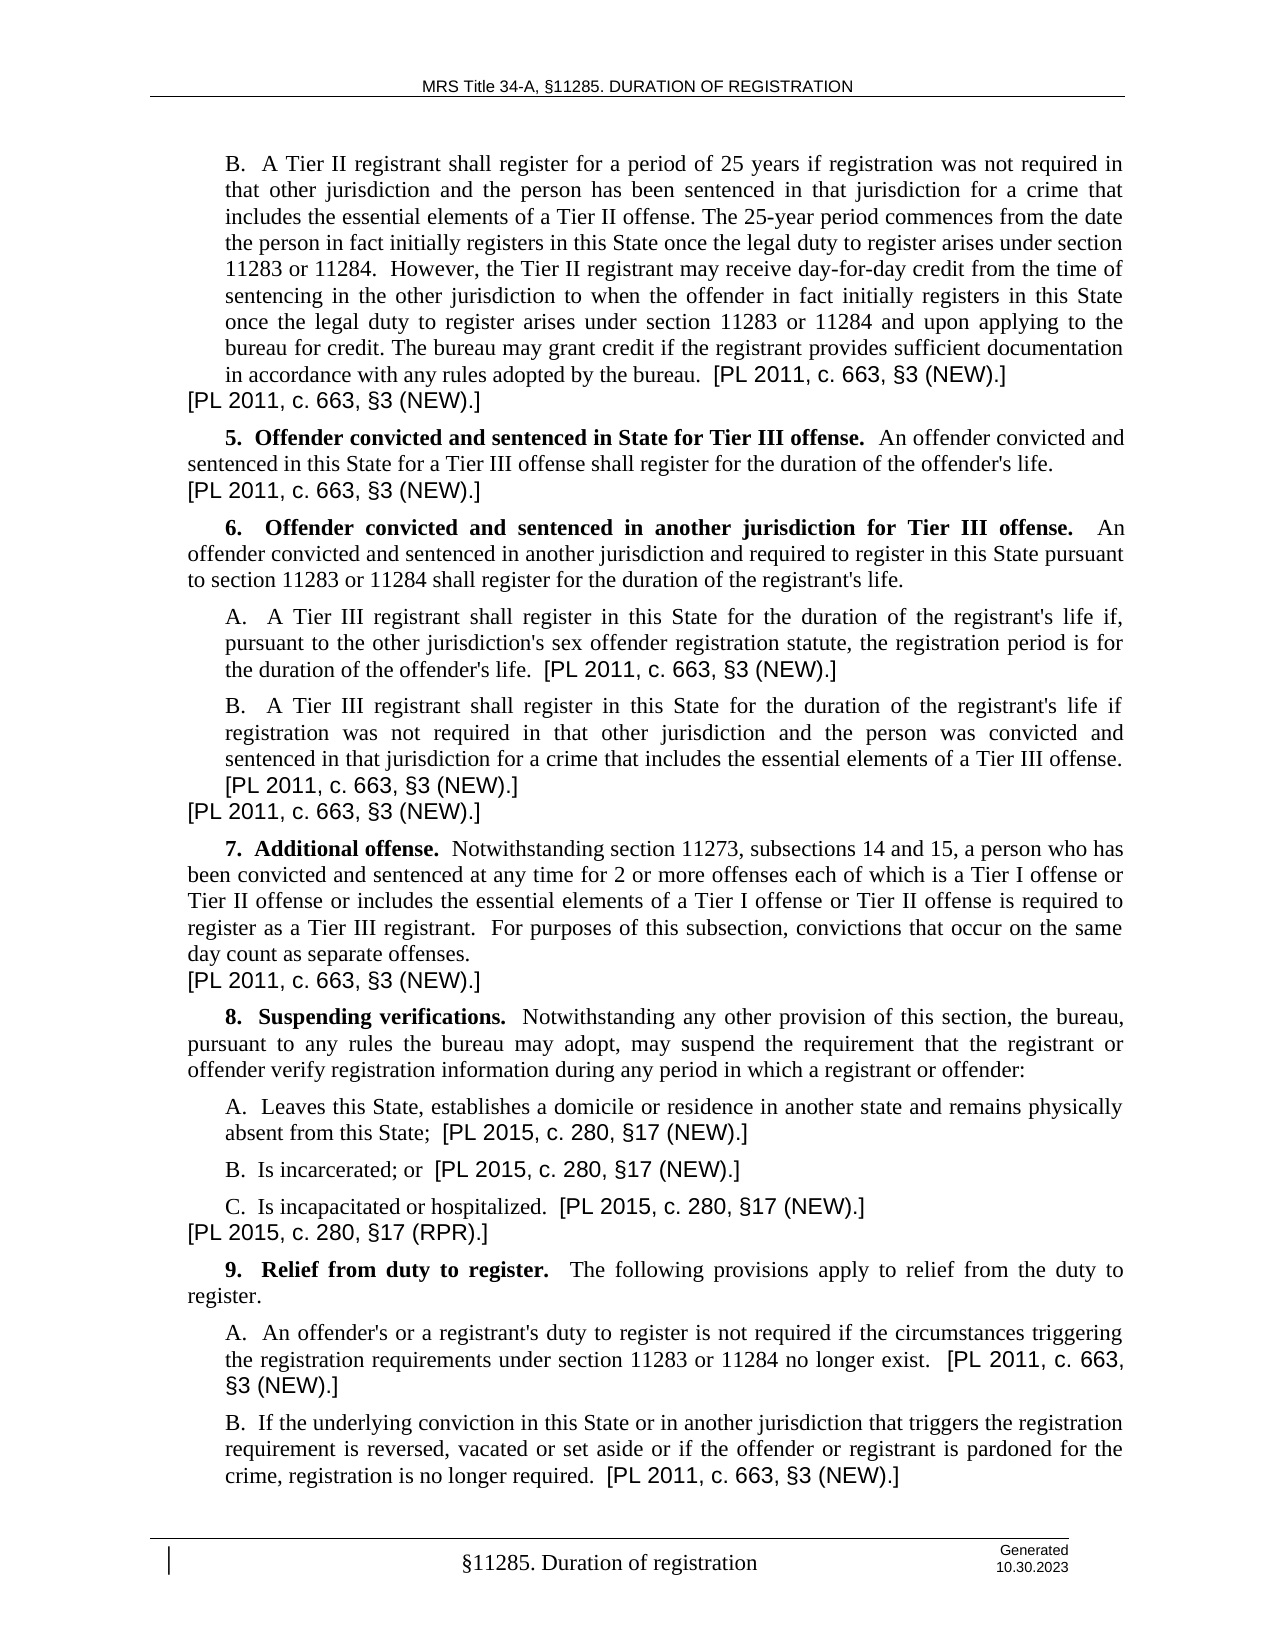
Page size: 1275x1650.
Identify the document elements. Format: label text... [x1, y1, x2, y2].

text [PL 2015, c. 280, §17 (RPR).] [187, 1219, 1125, 1246]
text C. Is incapacitated or hospitalized. [PL 2015, c. 280, §17 (NEW).] [225, 1193, 1125, 1219]
text 6. Offender convicted and sentenced in another jurisdiction for Tier III offense. An offender convicted and sentenced in another jurisdiction and required to register in this State pursuant to section 11283 or 11284 shall register for the duration of the registrant's life. [187, 513, 1125, 593]
text A. Leaves this State, establishes a domicile or residence in another state and remains physically absent from this State; [PL 2015, c. 280, §17 (NEW).] [225, 1093, 1125, 1146]
text 5. Offender convicted and sentenced in State for Tier III offense. An offender convicted and sentenced in this State for a Tier III offense shall register for the duration of the offender's life. [187, 424, 1125, 477]
text [PL 2011, c. 663, §3 (NEW).] [187, 387, 1125, 414]
text B. A Tier II registrant shall register for a period of 25 years if registration was not required in that other jurisdiction and the person has been sentenced in that jurisdiction for a crime that includes the essential elements of a Tier II offense. The 25-year period commences from the date the person in fact initially registers in this State once the legal duty to register arises under section 11283 or 11284. However, the Tier II registrant may receive day-for-day credit from the time of sentencing in the other jurisdiction to when the offender in fact initially registers in this State once the legal duty to register arises under section 11283 or 11284 and upon applying to the bureau for credit. The bureau may grant credit if the registrant provides sufficient documentation in accordance with any rules adopted by the bureau. [PL 2011, c. 663, §3 (NEW).] [225, 150, 1125, 387]
text 9. Relief from duty to register. The following provisions apply to relief from the duty to register. [187, 1256, 1125, 1309]
text [PL 2011, c. 663, §3 (NEW).] [187, 477, 1125, 503]
text B. A Tier III registrant shall register in this State for the duration of the registrant's life if registration was not required in that other jurisdiction and the person was convicted and sentenced in that jurisdiction for a crime that includes the essential elements of a Tier III offense. [PL 2011, c. 663, §3 (NEW).] [225, 693, 1125, 798]
text A. An offender's or a registrant's duty to register is not required if the circumstances triggering the registration requirements under section 11283 or 11284 no longer exist. [PL 2011, c. 663, §3 (NEW).] [225, 1319, 1125, 1398]
text [PL 2011, c. 663, §3 (NEW).] [187, 967, 1125, 993]
text 8. Suspending verifications. Notwithstanding any other provision of this section, the bureau, pursuant to any rules the bureau may adopt, may suspend the requirement that the registrant or offender verify registration information during any period in which a registrant or offender: [187, 1003, 1125, 1082]
text B. If the underlying conviction in this State or in another jurisdiction that triggers the registration requirement is reversed, vacated or set aside or if the offender or registrant is pardoned for the crime, registration is no longer required. [PL 2011, c. 663, §3 (NEW).] [225, 1409, 1125, 1488]
text 7. Additional offense. Notwithstanding section 11273, subsections 14 and 15, a person who has been convicted and sentenced at any time for 2 or more offenses each of which is a Tier I offense or Tier II offense or includes the essential elements of a Tier I offense or Tier II offense is required to register as a Tier III registrant. For purposes of this subsection, convictions that occur on the same day count as separate offenses. [187, 835, 1125, 967]
text B. Is incarcerated; or [PL 2015, c. 280, §17 (NEW).] [225, 1156, 1125, 1182]
text [PL 2011, c. 663, §3 (NEW).] [187, 798, 1125, 824]
text A. A Tier III registrant shall register in this State for the duration of the registrant's life if, pursuant to the other jurisdiction's sex offender registration statute, the registration period is for the duration of the offender's life. [PL 2011, c. 663, §3 (NEW).] [225, 603, 1125, 682]
